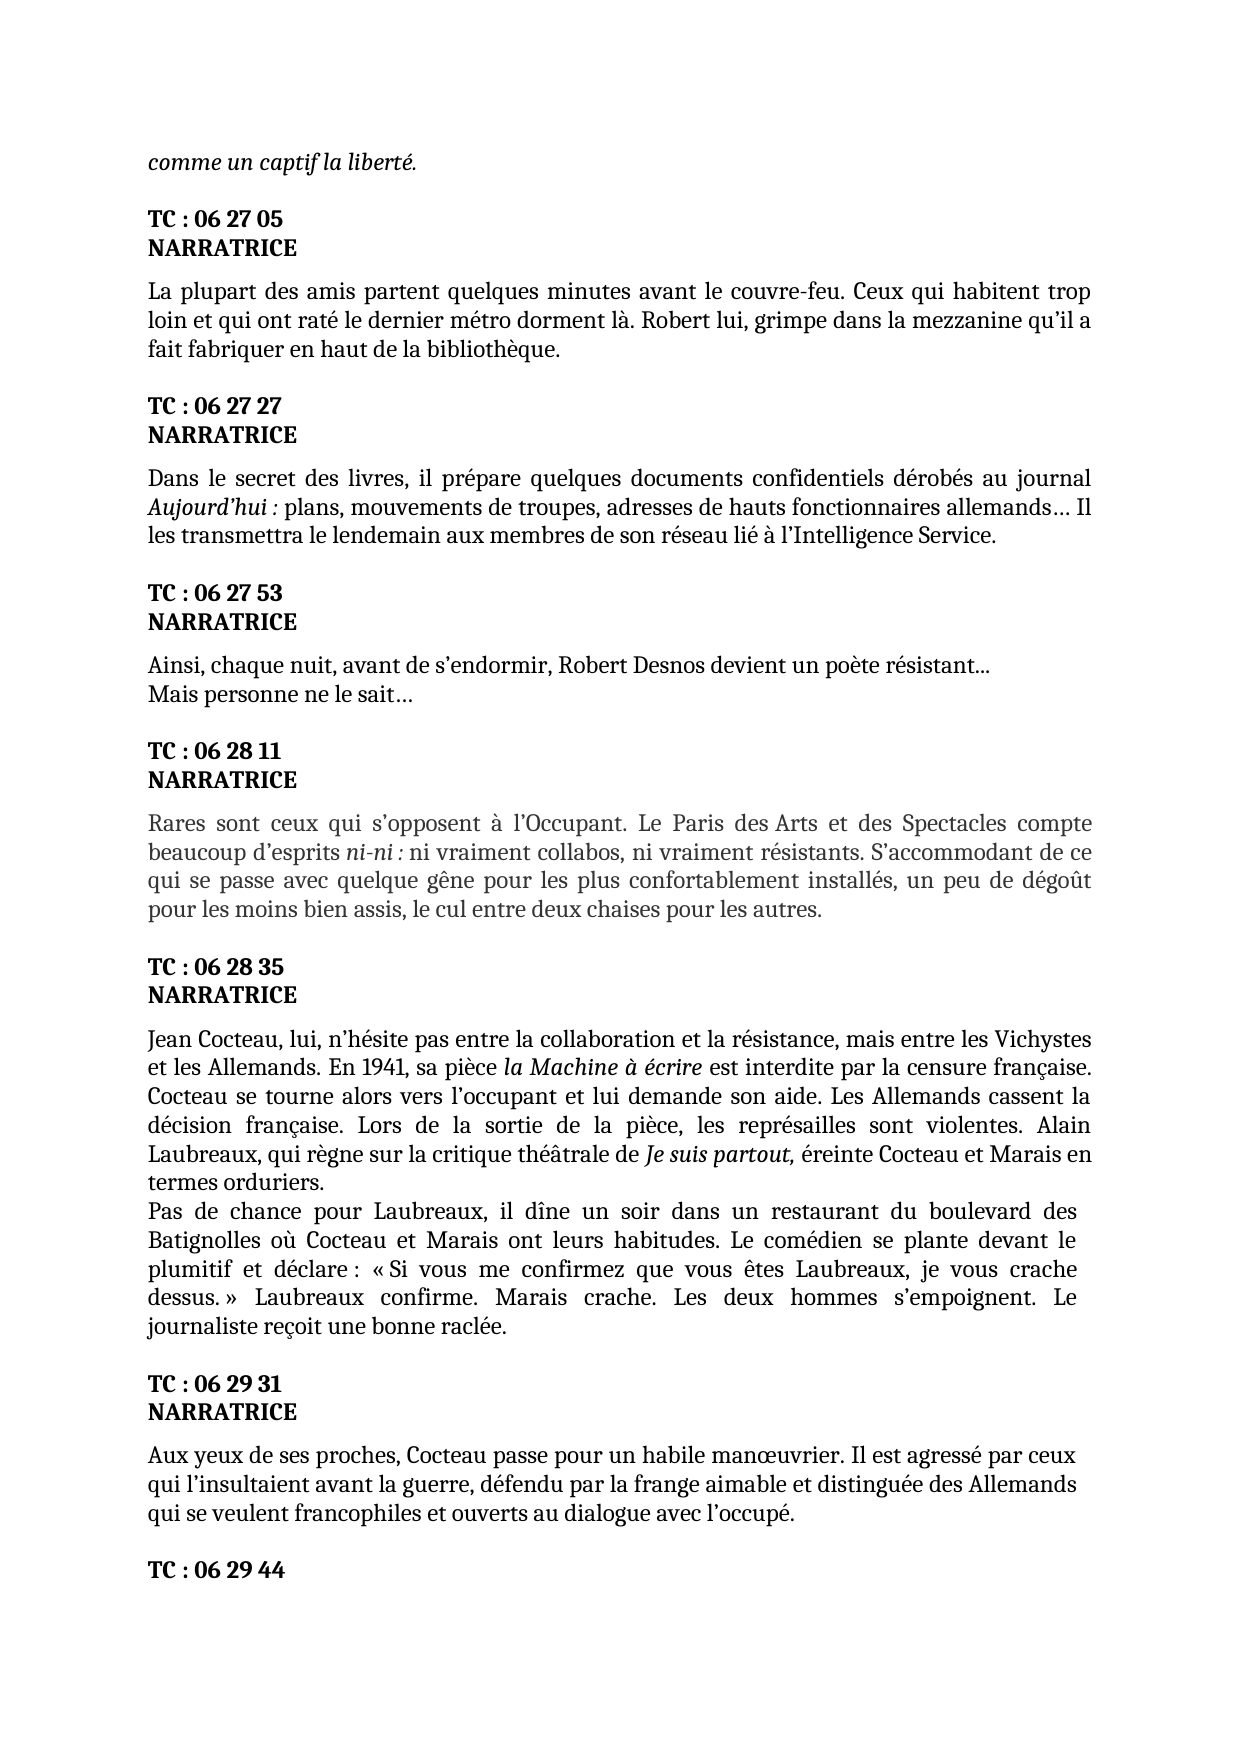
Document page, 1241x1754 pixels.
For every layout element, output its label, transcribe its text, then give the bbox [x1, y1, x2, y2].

text Mais personne ne le sait… [148, 679, 1093, 708]
text Ainsi, chaque nuit, avant de s’endormir, Robert Desnos devient un poète résistant... [148, 651, 1093, 679]
text Aux yeux de ses proches, Cocteau passe pour un habile manœuvrier. Il est agressé par ceux qui l’insultaient avant la guerre, défendu par la frange aimable et distinguée des Allemands qui se veulent francophiles et ouverts au dialogue avec l’occupé. [148, 1441, 1078, 1528]
text NARRATRICE [148, 981, 1093, 1010]
text NARRATRICE [148, 766, 1093, 794]
text La plupart des amis partent quelques minutes avant le couvre-feu. Ceux qui habitent trop loin et qui ont raté le dernier métro dorment là. Robert lui, grimpe dans la mezzanine qu’il a fait fabriquer en haut de la bibliothèque. [148, 277, 1093, 363]
text NARRATRICE [148, 1398, 1093, 1427]
text TC : 06 27 05 [148, 205, 1093, 234]
text NARRATRICE [148, 234, 1093, 263]
text comme un captif la liberté. [148, 148, 1093, 176]
text NARRATRICE [148, 421, 1093, 449]
text TC : 06 29 31 [148, 1369, 1078, 1398]
text TC : 06 28 11 [148, 737, 1093, 766]
text Pas de chance pour Laubreaux, il dîne un soir dans un restaurant du boulevard des Batignolles où Cocteau et Marais ont leurs habitudes. Le comédien se plante devant le plumitif et déclare : « Si vous me confirmez que vous êtes Laubreaux, je vous crache dessus. » Laubreaux confirme. Marais crache. Les deux hommes s’empoignent. Le journaliste reçoit une bonne raclée. [148, 1197, 1078, 1341]
text TC : 06 27 27 [148, 392, 1093, 421]
text TC : 06 27 53 [148, 579, 1093, 608]
text NARRATRICE [148, 608, 1093, 636]
text TC : 06 28 35 [148, 953, 1093, 981]
text Rares sont ceux qui s’opposent à l’Occupant. Le Paris des Arts et des Spectacles compte beaucoup d’esprits ni-ni : ni vraiment collabos, ni vraiment résistants. S’accommodant de ce qui se passe avec quelque gêne pour les plus confortablement installés, un peu de dégoût pour les moins bien assis, le cul entre deux chaises pour les autres. [148, 809, 1093, 924]
text Jean Cocteau, lui, n’hésite pas entre la collaboration et la résistance, mais entre les Vichystes et les Allemands. En 1941, sa pièce la Machine à écrire est interdite par la censure française. Cocteau se tourne alors vers l’occupant et lui demande son aide. Les Allemands cassent la décision française. Lors de la sortie de la pièce, les représailles sont violentes. Alain Laubreaux, qui règne sur la critique théâtrale de Je suis partout, éreinte Cocteau et Marais en termes orduriers. [148, 1024, 1093, 1197]
text Dans le secret des livres, il prépare quelques documents confidentiels dérobés au journal Aujourd’hui : plans, mouvements de troupes, adresses de hauts fonctionnaires allemands… Il les transmettra le lendemain aux membres de son réseau lié à l’Intelligence Service. [148, 464, 1093, 550]
text TC : 06 29 44 [148, 1556, 1078, 1585]
